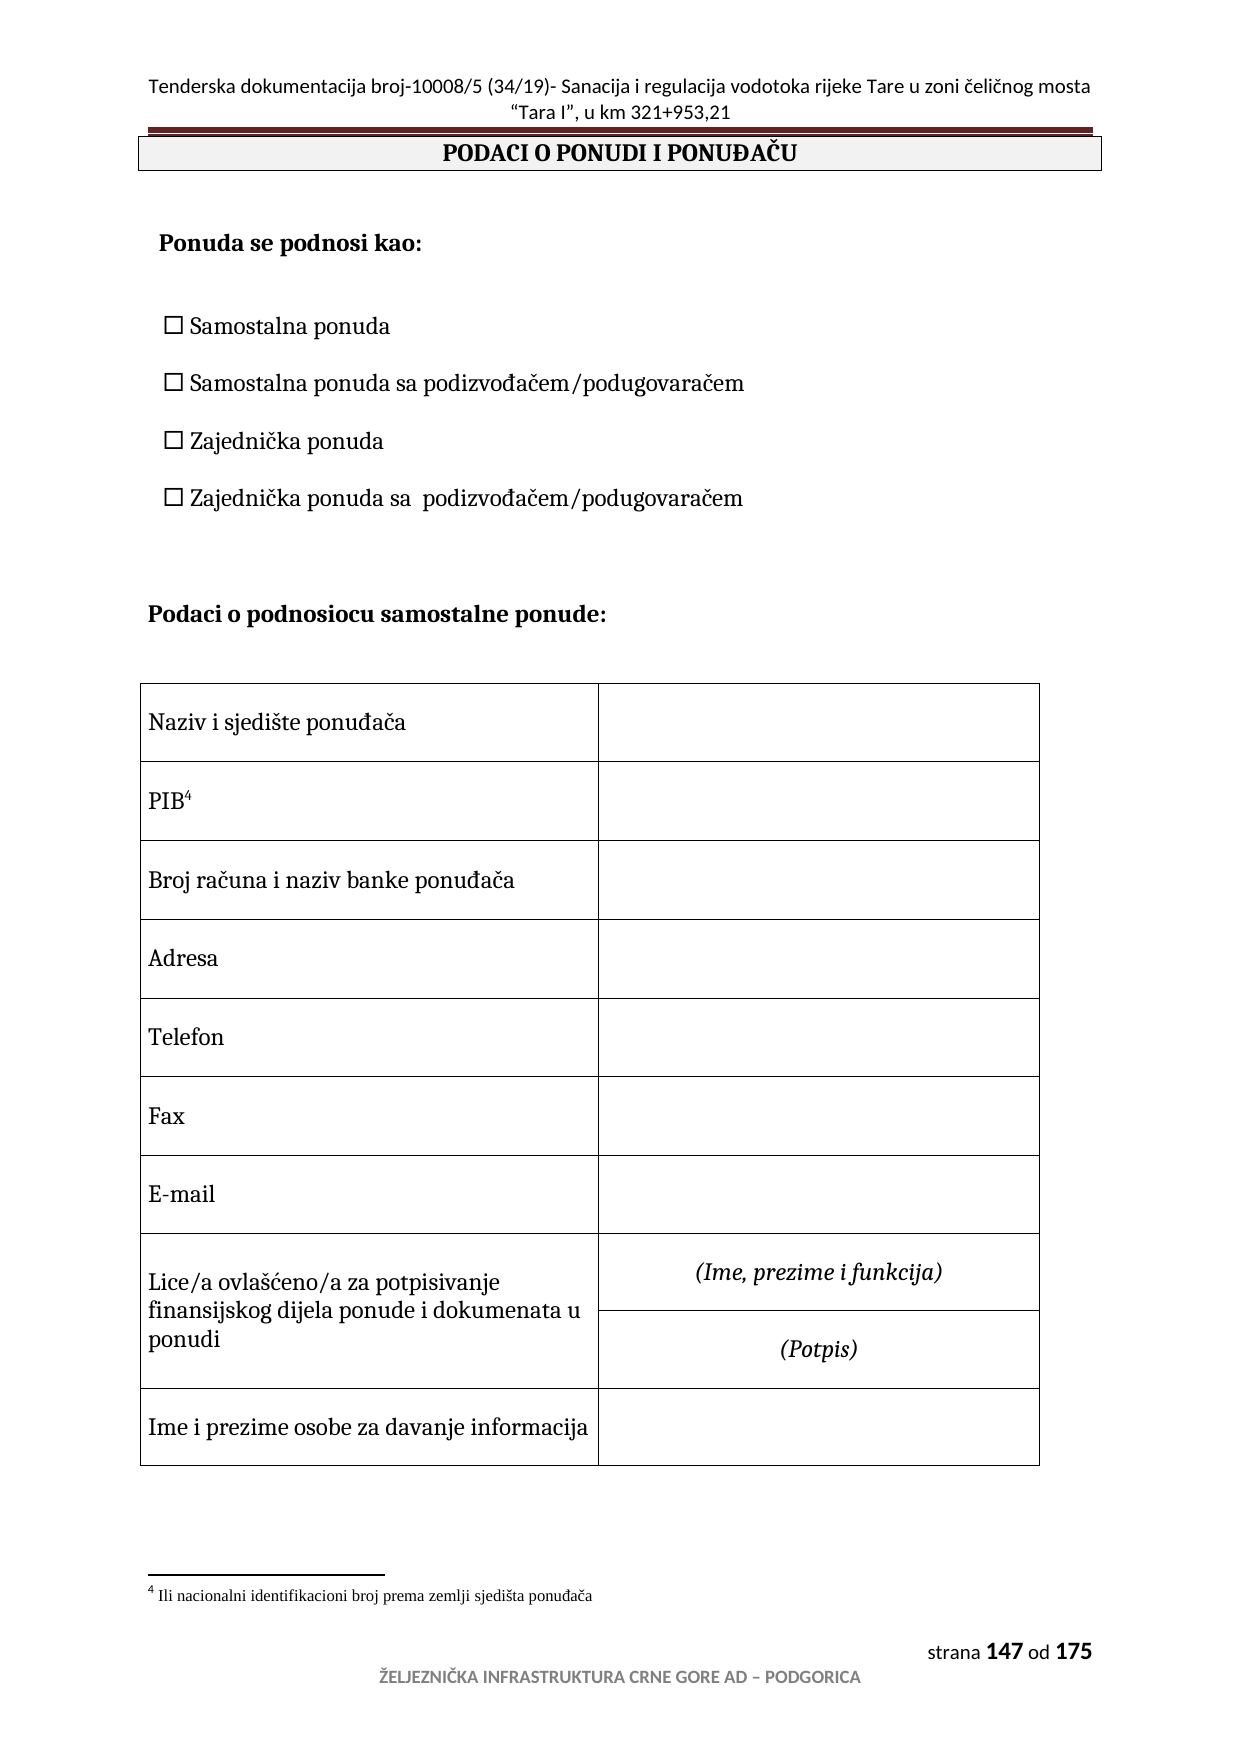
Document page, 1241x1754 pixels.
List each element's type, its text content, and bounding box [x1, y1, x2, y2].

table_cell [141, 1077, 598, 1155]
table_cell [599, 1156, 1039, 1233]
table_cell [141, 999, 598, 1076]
text Ponuda se podnosi kao: [148, 229, 1093, 258]
subtitle PODACI O PONUDI I PONUĐAČU [139, 137, 1101, 170]
text Zajednička ponuda sa podizvođačem/podugovaračem [162, 484, 1093, 513]
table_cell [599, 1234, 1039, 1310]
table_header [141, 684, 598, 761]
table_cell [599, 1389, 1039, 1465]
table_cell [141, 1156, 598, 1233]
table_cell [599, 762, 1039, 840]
text Zajednička ponuda [162, 427, 1093, 456]
text Samostalna ponuda [162, 312, 1093, 341]
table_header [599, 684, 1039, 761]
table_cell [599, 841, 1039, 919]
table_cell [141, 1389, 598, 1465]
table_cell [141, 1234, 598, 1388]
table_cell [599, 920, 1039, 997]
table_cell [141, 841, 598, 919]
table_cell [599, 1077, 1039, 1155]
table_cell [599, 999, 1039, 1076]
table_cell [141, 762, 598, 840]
text Samostalna ponuda sa podizvođačem/podugovaračem [162, 369, 1093, 398]
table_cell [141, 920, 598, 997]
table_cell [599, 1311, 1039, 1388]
text Podaci o podnosiocu samostalne ponude: [148, 600, 1093, 629]
